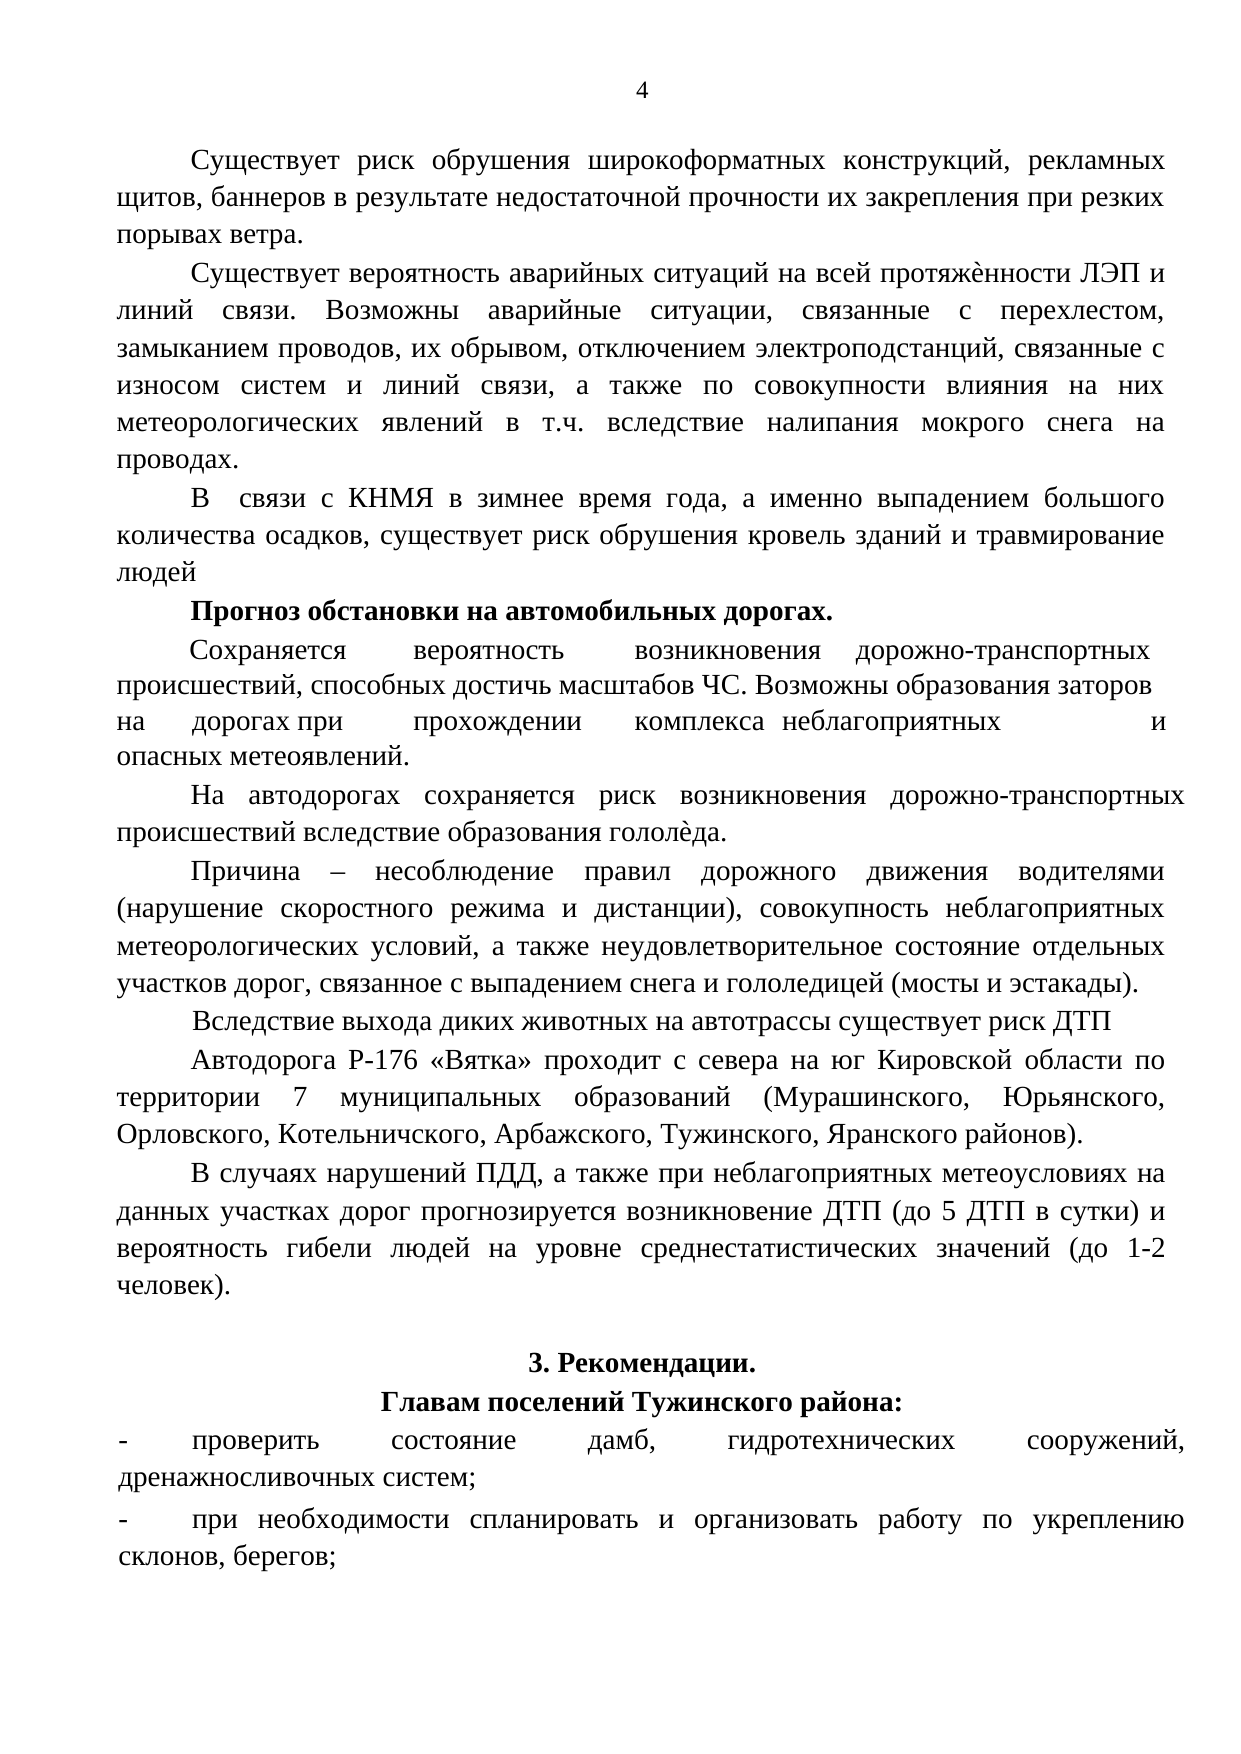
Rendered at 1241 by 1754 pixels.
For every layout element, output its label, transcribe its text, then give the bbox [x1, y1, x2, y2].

text Автодорога Р-176 «Вятка» проходит с севера на юг Кировской области по территории 7 муниципальных образований (Мурашинского, Юрьянского, Орловского, Котельничского, Арбажского, Тужинского, Яранского районов). [116, 1042, 1166, 1150]
list проверить состояние дамб, гидротехнических сооружений, дренажносливочных систем; [118, 1422, 1186, 1493]
text В связи с КНМЯ в зимнее время года, а именно выпадением большого количества осадков, существует риск обрушения кровель зданий и травмирование людей [116, 480, 1166, 588]
text В случаях нарушений ПДД, а также при неблагоприятных метеоусловиях на данных участках дорог прогнозируется возникновение ДТП (до 5 ДТП в сутки) и вероятность гибели людей на уровне среднестатистических значений (до 1-2 человек). [116, 1155, 1167, 1301]
text 3. Рекомендации. [118, 1345, 1166, 1379]
text Существует риск обрушения широкоформатных конструкций, рекламных щитов, баннеров в результате недостаточной прочности их закрепления при резких порывах ветра. [116, 142, 1166, 250]
text На автодорогах сохраняется риск возникновения дорожно-транспортных происшествий вследствие образования гололѐда. [116, 777, 1186, 848]
text Главам поселений Тужинского района: [118, 1384, 1166, 1417]
text Прогноз обстановки на автомобильных дорогах. [116, 593, 1167, 627]
text Причина – несоблюдение правил дорожного движения водителями (нарушение скоростного режима и дистанции), совокупность неблагоприятных метеорологических условий, а также неудовлетворительное состояние отдельных участков дорог, связанное с выпадением снега и гололедицей (мосты и эстакады). [116, 853, 1166, 998]
text Существует вероятность аварийных ситуаций на всей протяжѐнности ЛЭП и линий связи. Возможны аварийные ситуации, связанные с перехлестом, замыканием проводов, их обрывом, отключением электроподстанций, связанные с износом систем и линий связи, а также по совокупности влияния на них метеорологических явлений в т.ч. вследствие налипания мокрого снега на проводах. [116, 255, 1166, 475]
list при необходимости спланировать и организовать работу по укреплению склонов, берегов; [118, 1501, 1186, 1571]
text Вследствие выхода диких животных на автотрассы существует риск ДТП [192, 1003, 1171, 1037]
text Сохраняется вероятность возникновения дорожно-транспортных происшествий, способных достичь масштабов ЧС. Возможны образования заторов на дорогах при прохождении комплекса неблагоприятных и опасных метеоявлений. [116, 632, 1186, 772]
